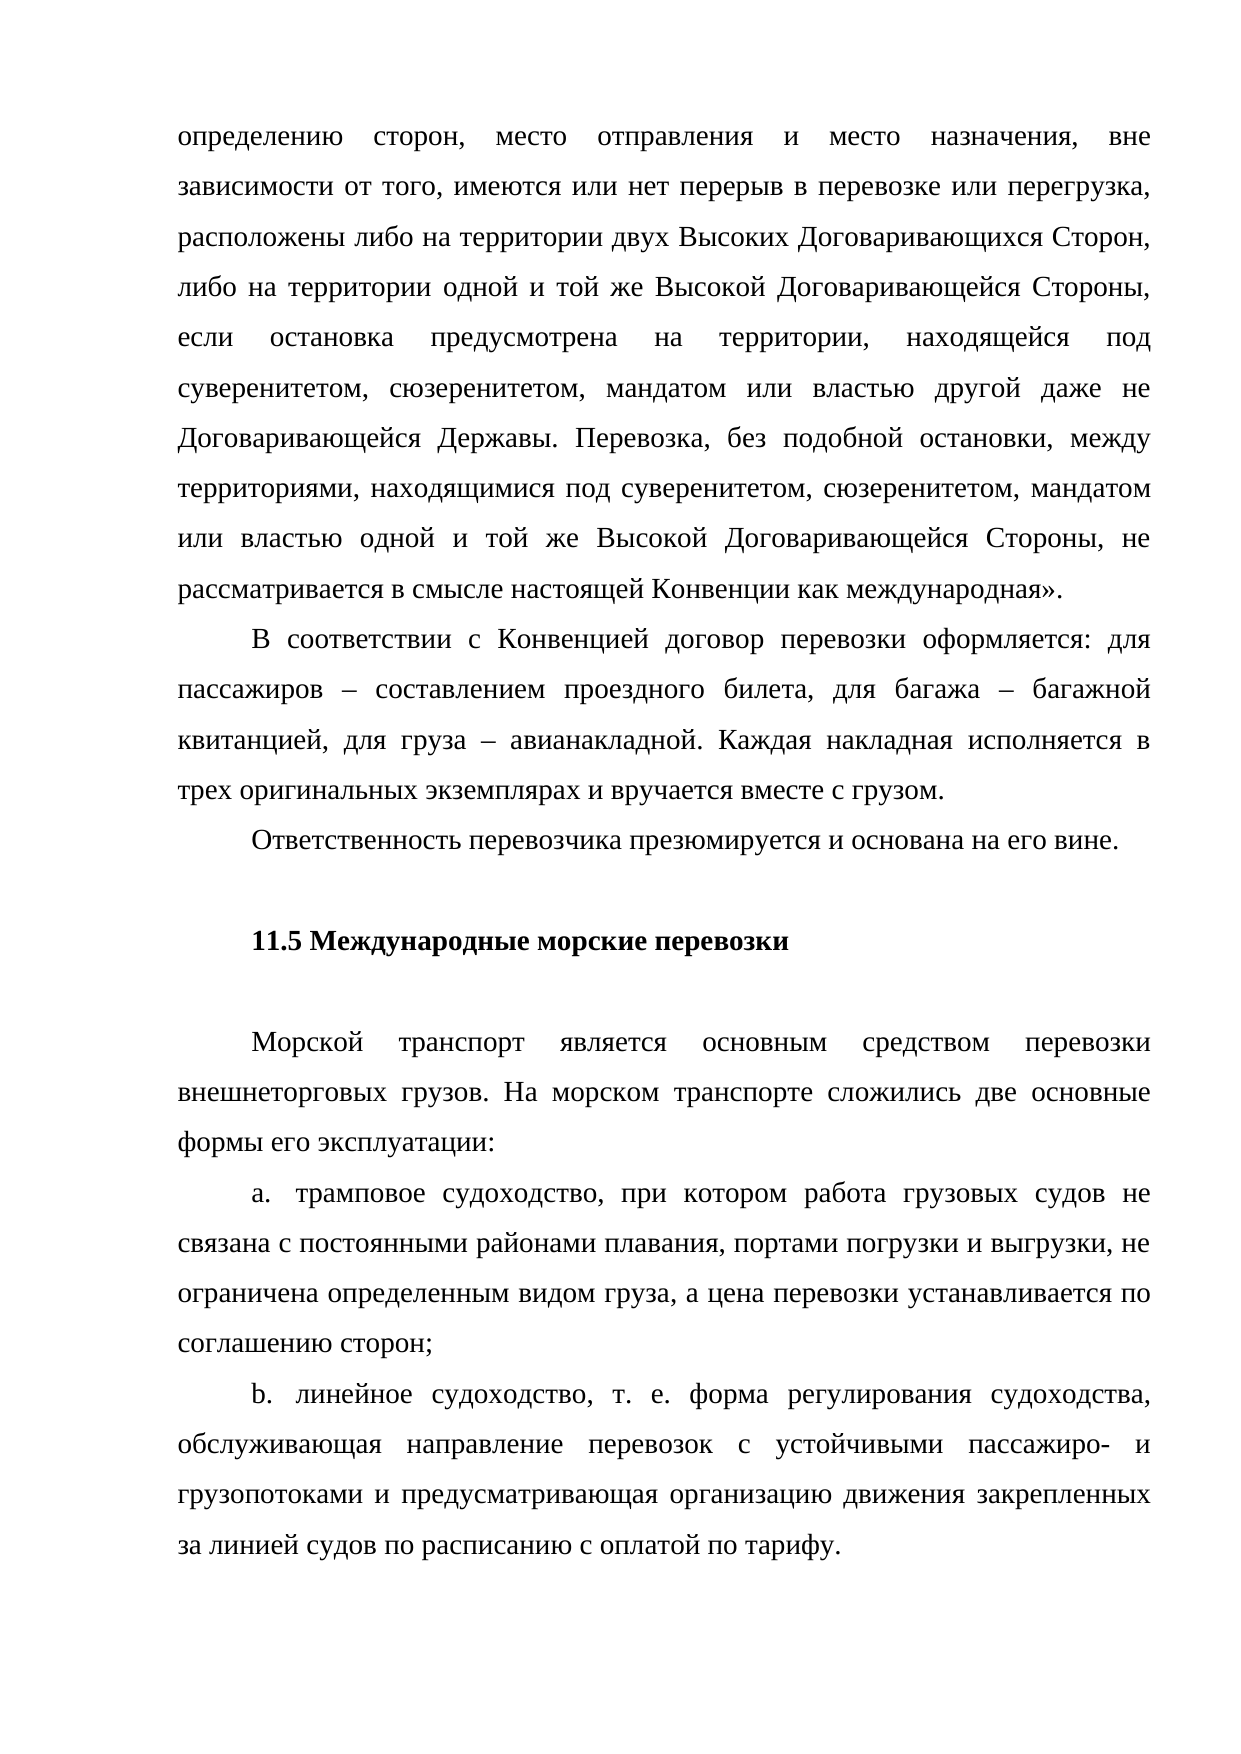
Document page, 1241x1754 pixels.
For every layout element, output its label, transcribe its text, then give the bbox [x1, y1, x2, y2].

text Ответственность перевозчика презюмируется и основана на его вине. [177, 822, 1152, 856]
list трамповое судоходство, при котором работа грузовых судов не связана с постоянными районами плавания, портами погрузки и выгрузки, не ограничена определенным видом груза, а цена перевозки устанавливается по соглашению сторон; [177, 1175, 1152, 1359]
text Морской транспорт является основным средством перевозки внешнеторговых грузов. На морском транспорте сложились две основные формы его эксплуатации: [177, 1024, 1152, 1158]
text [177, 118, 1152, 604]
subtitle 11.5 Международные морские перевозки [177, 923, 1152, 957]
text В соответствии с Конвенцией договор перевозки оформляется: для пассажиров – составлением проездного билета, для багажа – багажной квитанцией, для груза – авианакладной. Каждая накладная исполняется в трех оригинальных экземплярах и вручается вместе с грузом. [177, 621, 1152, 806]
list линейное судоходство, т. е. форма регулирования судоходства, обслуживающая направление перевозок с устойчивыми пассажиро- и грузопотоками и предусматривающая организацию движения закрепленных за линией судов по расписанию с оплатой по тарифу. [177, 1376, 1152, 1560]
